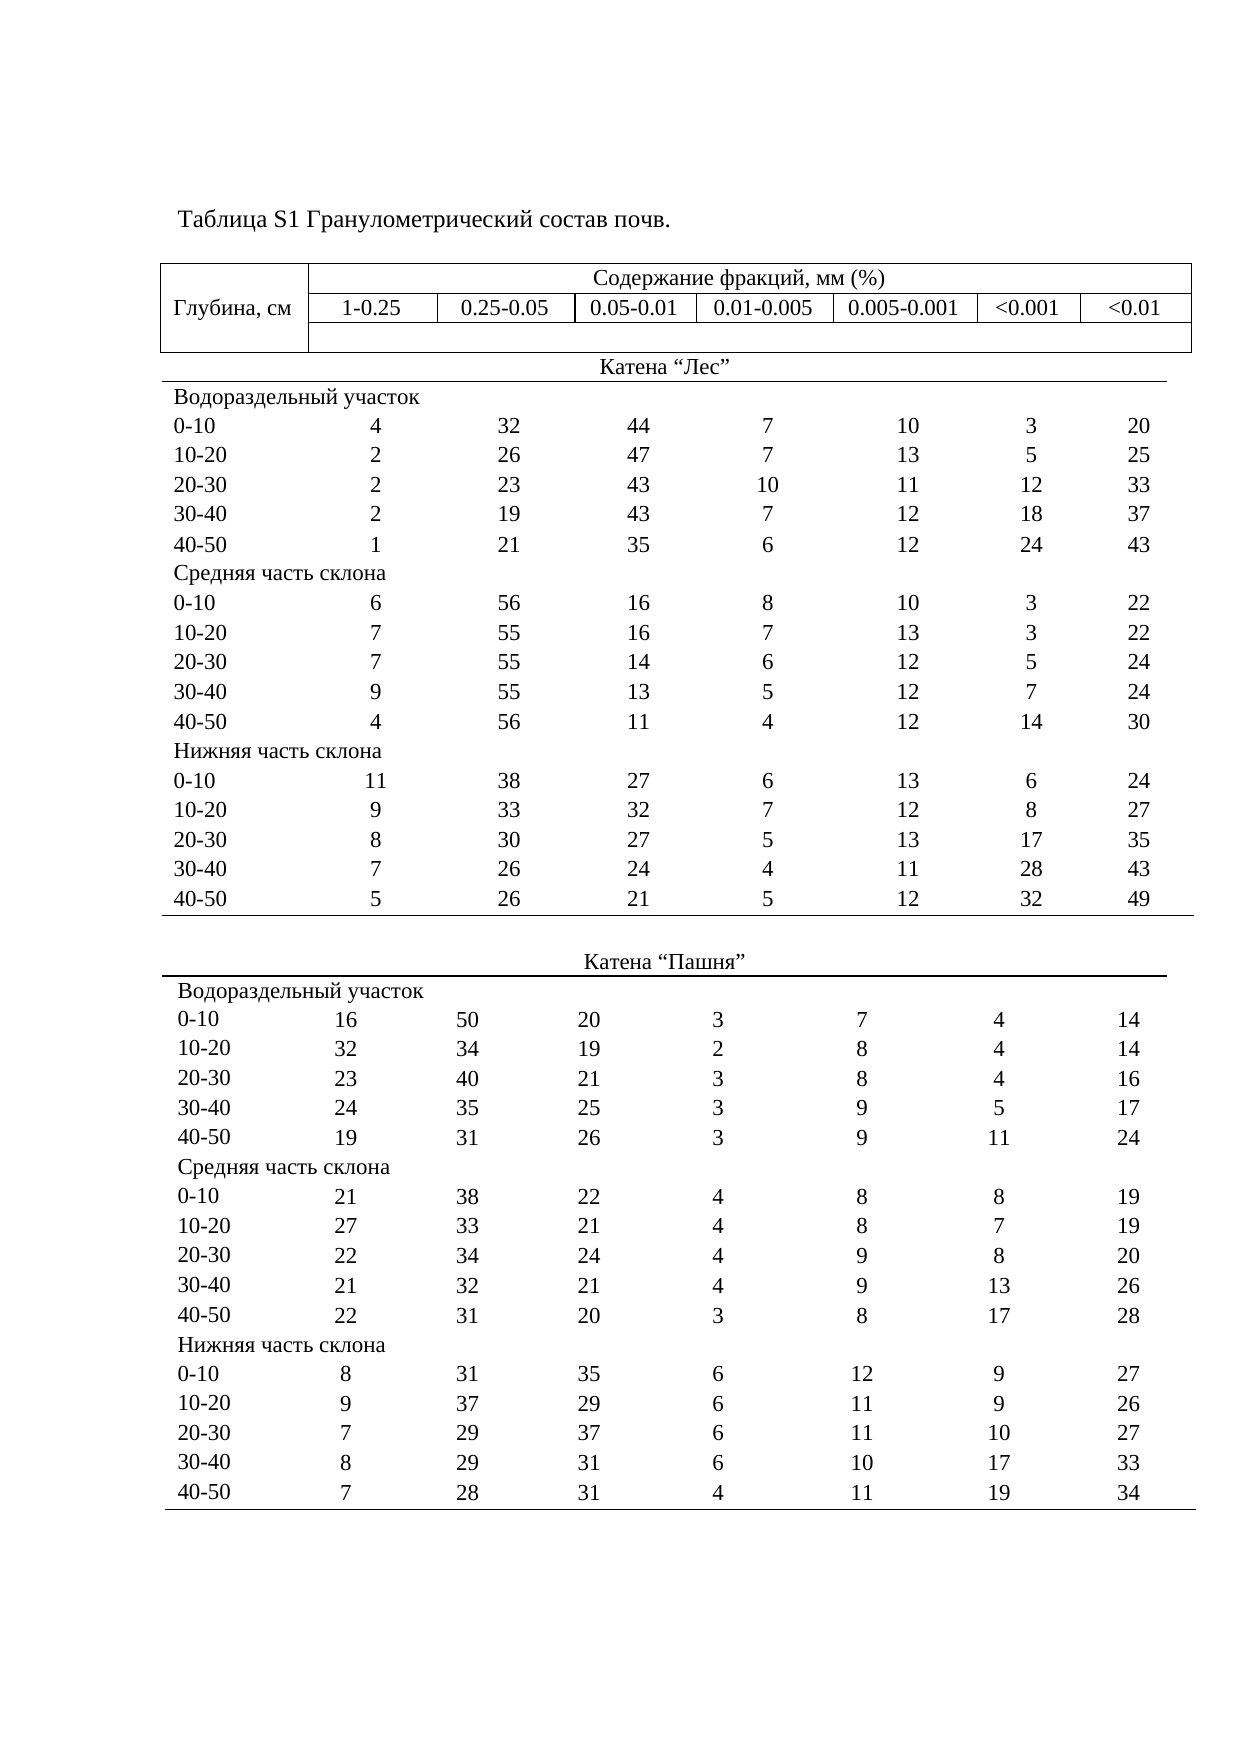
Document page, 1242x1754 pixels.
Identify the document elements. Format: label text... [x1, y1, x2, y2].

table_cell 9 [929, 1390, 1062, 1419]
table_cell 10-20 [165, 1213, 283, 1242]
table_cell 7 [969, 678, 1084, 707]
table_cell 7 [929, 1213, 1062, 1242]
table_cell 55 [441, 648, 573, 677]
table_cell 8 [786, 1183, 929, 1212]
table_cell 29 [527, 1390, 655, 1419]
table_cell 7 [296, 648, 441, 677]
table_header 3 [969, 408, 1084, 441]
table_cell 35 [527, 1360, 655, 1390]
table_cell 47 [573, 441, 702, 470]
table_cell 37 [405, 1390, 527, 1419]
table_cell 9 [296, 796, 441, 825]
table_cell 11 [573, 707, 702, 733]
table_header 16 [283, 1003, 405, 1035]
table_cell 13 [837, 825, 968, 855]
table_cell 6 [702, 530, 837, 556]
table_cell 27 [1084, 796, 1193, 825]
table_cell 2 [296, 441, 441, 470]
table_cell 28 [1063, 1301, 1196, 1328]
table_cell 20-30 [162, 470, 296, 500]
table_cell 7 [296, 855, 441, 884]
table_cell 3 [655, 1301, 786, 1328]
table_cell 33 [405, 1213, 527, 1242]
table_cell 5 [969, 441, 1084, 470]
table_header 10 [837, 408, 968, 441]
table_cell 16 [1063, 1065, 1196, 1094]
table_cell 30-40 [165, 1272, 283, 1301]
table_cell 40-50 [165, 1124, 283, 1150]
table_cell 4 [929, 1035, 1062, 1064]
table_cell 8 [283, 1360, 405, 1390]
table_cell 13 [573, 678, 702, 707]
table_cell 17 [1063, 1094, 1196, 1124]
table_cell 13 [929, 1272, 1062, 1301]
table_cell 19 [1063, 1183, 1196, 1212]
table_cell 22 [1084, 619, 1193, 648]
table_cell 12 [969, 470, 1084, 500]
table_cell 32 [405, 1272, 527, 1301]
table_cell 33 [1063, 1449, 1196, 1478]
table_cell 30-40 [165, 1449, 283, 1478]
table_cell 38 [441, 766, 573, 796]
table_cell 27 [573, 766, 702, 796]
table_cell 18 [969, 500, 1084, 530]
table_cell 4 [296, 707, 441, 733]
table_cell 6 [655, 1449, 786, 1478]
table_cell 24 [1063, 1124, 1196, 1150]
table_cell 24 [573, 855, 702, 884]
table_cell 7 [702, 441, 837, 470]
table_cell 43 [573, 500, 702, 530]
table_cell 20-30 [165, 1419, 283, 1449]
table_cell Средняя часть склона [162, 556, 1193, 589]
table_cell 34 [405, 1242, 527, 1272]
table_cell 1-0.25 [309, 294, 437, 322]
table_cell 14 [969, 707, 1084, 733]
table_cell 40-50 [165, 1301, 283, 1328]
table_cell 22 [283, 1301, 405, 1328]
table_cell 14 [1063, 1035, 1196, 1064]
table_cell 10-20 [165, 1390, 283, 1419]
text Катена “Пашня” [584, 949, 1183, 975]
table_cell 7 [283, 1479, 405, 1509]
table_cell 4 [655, 1272, 786, 1301]
table_cell 6 [969, 766, 1084, 796]
table_cell 30-40 [162, 855, 296, 884]
table_cell 0-10 [162, 589, 296, 618]
table_cell 27 [1063, 1419, 1196, 1449]
table_cell 24 [527, 1242, 655, 1272]
table_cell 49 [1084, 885, 1193, 915]
table_cell 30-40 [162, 678, 296, 707]
table_header 3 [655, 1003, 786, 1035]
table_cell 3 [969, 589, 1084, 618]
table_cell 6 [655, 1419, 786, 1449]
table_cell 21 [283, 1183, 405, 1212]
table_cell 6 [296, 589, 441, 618]
table_cell 24 [1084, 766, 1193, 796]
table_cell Средняя часть склона [165, 1150, 1196, 1183]
table_cell 32 [283, 1035, 405, 1064]
table_cell 21 [527, 1213, 655, 1242]
table_cell 9 [786, 1094, 929, 1124]
table_cell 30 [441, 825, 573, 855]
table_cell 12 [837, 500, 968, 530]
table_cell 27 [573, 825, 702, 855]
table_cell 12 [837, 885, 968, 915]
table_header 14 [1063, 1003, 1196, 1035]
table_cell 17 [969, 825, 1084, 855]
table_cell 11 [786, 1419, 929, 1449]
table_cell 11 [296, 766, 441, 796]
table_cell 19 [527, 1035, 655, 1064]
table_cell 31 [527, 1449, 655, 1478]
table_cell 6 [702, 766, 837, 796]
table_cell 0-10 [165, 1183, 283, 1212]
table_header 4 [929, 1003, 1062, 1035]
table_cell 0.05-0.01 [576, 294, 696, 322]
table_cell 34 [1063, 1479, 1196, 1509]
table_cell 35 [1084, 825, 1193, 855]
table_cell 11 [837, 855, 968, 884]
table_cell 13 [837, 441, 968, 470]
table_cell 33 [441, 796, 573, 825]
table_cell 20-30 [162, 648, 296, 677]
table_cell 20-30 [165, 1065, 283, 1094]
table_cell 7 [702, 619, 837, 648]
table_cell 21 [441, 530, 573, 556]
table_cell 10 [929, 1419, 1062, 1449]
table_cell 0.01-0.005 [697, 294, 833, 322]
table_cell 8 [786, 1301, 929, 1328]
table_cell 21 [283, 1272, 405, 1301]
table_cell 11 [929, 1124, 1062, 1150]
table_cell 2 [655, 1035, 786, 1064]
table_cell 26 [441, 855, 573, 884]
table_cell 0-10 [165, 1360, 283, 1390]
table_cell 8 [786, 1035, 929, 1064]
table_cell 4 [655, 1242, 786, 1272]
table_cell 20 [527, 1301, 655, 1328]
table_cell 7 [702, 500, 837, 530]
table_cell 26 [1063, 1272, 1196, 1301]
table_cell 55 [441, 619, 573, 648]
table_cell 27 [283, 1213, 405, 1242]
table_cell 12 [837, 796, 968, 825]
table_cell 43 [1084, 530, 1193, 556]
table_cell 19 [1063, 1213, 1196, 1242]
table_cell 10 [786, 1449, 929, 1478]
table_cell 4 [655, 1479, 786, 1509]
table_cell 5 [969, 648, 1084, 677]
table_cell 4 [655, 1183, 786, 1212]
table_cell 33 [1084, 470, 1193, 500]
table_cell 28 [405, 1479, 527, 1509]
table_cell 12 [837, 707, 968, 733]
table_cell 21 [573, 885, 702, 915]
table_cell 9 [283, 1390, 405, 1419]
table_cell 5 [702, 825, 837, 855]
table_cell 8 [296, 825, 441, 855]
table_cell 12 [837, 678, 968, 707]
table_cell 14 [573, 648, 702, 677]
table_cell 40-50 [162, 530, 296, 556]
table_cell 31 [405, 1360, 527, 1390]
table_cell 10 [837, 589, 968, 618]
table_cell 0-10 [162, 766, 296, 796]
table_cell 9 [786, 1124, 929, 1150]
table_cell 9 [296, 678, 441, 707]
table_header Глубина, см [161, 264, 308, 352]
table_cell 3 [655, 1124, 786, 1150]
table_cell 6 [655, 1360, 786, 1390]
table_cell 40 [405, 1065, 527, 1094]
table_cell 22 [1084, 589, 1193, 618]
table_cell 19 [929, 1479, 1062, 1509]
table_header 4 [296, 408, 441, 441]
table_cell 7 [296, 619, 441, 648]
table_cell 23 [283, 1065, 405, 1094]
table_cell 30 [1084, 707, 1193, 733]
table_cell [309, 323, 1191, 352]
table_cell 7 [702, 796, 837, 825]
table_cell 22 [283, 1242, 405, 1272]
table_cell 55 [441, 678, 573, 707]
table_cell 3 [655, 1094, 786, 1124]
table_header 20 [1084, 408, 1193, 441]
table_cell 31 [405, 1301, 527, 1328]
table_cell 17 [929, 1449, 1062, 1478]
table_cell 40-50 [162, 885, 296, 915]
table_cell 32 [969, 885, 1084, 915]
table_cell 20-30 [162, 825, 296, 855]
table_cell 4 [655, 1213, 786, 1242]
table_cell 12 [837, 530, 968, 556]
table_cell 29 [405, 1449, 527, 1478]
table_cell 3 [969, 619, 1084, 648]
table_header 0-10 [162, 408, 296, 441]
table_cell 9 [929, 1360, 1062, 1390]
table_cell 6 [655, 1390, 786, 1419]
table_cell 56 [441, 707, 573, 733]
table_cell 40-50 [165, 1479, 283, 1509]
table_cell 11 [837, 470, 968, 500]
table_header Содержание фракций, мм (%) [309, 264, 1191, 293]
table_cell 22 [527, 1183, 655, 1212]
table_cell 28 [969, 855, 1084, 884]
table_cell 20 [1063, 1242, 1196, 1272]
table_cell 11 [786, 1390, 929, 1419]
table_cell 26 [1063, 1390, 1196, 1419]
table_cell 8 [929, 1183, 1062, 1212]
table_header 0-10 [165, 1003, 283, 1035]
table_cell 4 [702, 855, 837, 884]
table_cell 25 [1084, 441, 1193, 470]
table_cell 10-20 [162, 619, 296, 648]
table_cell 17 [929, 1301, 1062, 1328]
table_header 32 [441, 408, 573, 441]
table_cell 8 [283, 1449, 405, 1478]
table_cell 6 [702, 648, 837, 677]
text Катена “Лес” [599, 353, 1183, 379]
table_cell 35 [405, 1094, 527, 1124]
table_cell 10-20 [162, 796, 296, 825]
table_cell 4 [929, 1065, 1062, 1094]
table_header 44 [573, 408, 702, 441]
table_cell 5 [702, 885, 837, 915]
table_cell 1 [296, 530, 441, 556]
table_cell 8 [929, 1242, 1062, 1272]
table_cell 24 [1084, 648, 1193, 677]
table_cell 20-30 [165, 1242, 283, 1272]
table_cell 4 [702, 707, 837, 733]
table_cell 12 [837, 648, 968, 677]
table_cell 25 [527, 1094, 655, 1124]
table_cell 43 [573, 470, 702, 500]
table_cell 26 [441, 441, 573, 470]
table_cell 21 [527, 1272, 655, 1301]
table_cell 31 [527, 1479, 655, 1509]
table_cell 8 [702, 589, 837, 618]
table_cell 35 [573, 530, 702, 556]
text Водораздельный участок [173, 382, 427, 408]
table_cell 3 [655, 1065, 786, 1094]
table_cell 5 [296, 885, 441, 915]
table_cell 37 [527, 1419, 655, 1449]
table_cell 26 [441, 885, 573, 915]
table_header 7 [786, 1003, 929, 1035]
table_cell 0.25-0.05 [438, 294, 574, 322]
table_cell <0.01 [1081, 294, 1191, 322]
table_cell 5 [929, 1094, 1062, 1124]
table_cell 23 [441, 470, 573, 500]
table_cell 16 [573, 619, 702, 648]
table_cell 8 [786, 1065, 929, 1094]
table_cell 38 [405, 1183, 527, 1212]
table_cell 24 [283, 1094, 405, 1124]
table_cell 11 [786, 1479, 929, 1509]
table_cell 2 [296, 500, 441, 530]
table_header 50 [405, 1003, 527, 1035]
table_cell 43 [1084, 855, 1193, 884]
text Водораздельный участок [177, 977, 431, 1003]
table_cell 2 [296, 470, 441, 500]
table_cell 12 [786, 1360, 929, 1390]
table_cell 30-40 [162, 500, 296, 530]
table_cell 27 [1063, 1360, 1196, 1390]
table_header 7 [702, 408, 837, 441]
table_cell 30-40 [165, 1094, 283, 1124]
table_cell 24 [1084, 678, 1193, 707]
table_cell 13 [837, 766, 968, 796]
table_cell 19 [441, 500, 573, 530]
table_cell 37 [1084, 500, 1193, 530]
table_cell 19 [283, 1124, 405, 1150]
table_cell Нижняя часть склона [165, 1328, 1196, 1360]
table_cell Нижняя часть склона [162, 733, 1193, 766]
table_cell 10-20 [162, 441, 296, 470]
table_cell 5 [702, 678, 837, 707]
table_cell 31 [405, 1124, 527, 1150]
table_cell 26 [527, 1124, 655, 1150]
table_cell 8 [786, 1213, 929, 1242]
table_cell 10 [702, 470, 837, 500]
table_cell 29 [405, 1419, 527, 1449]
table_cell 16 [573, 589, 702, 618]
table_cell 0.005-0.001 [834, 294, 977, 322]
table_cell <0.001 [978, 294, 1080, 322]
table_cell 10-20 [165, 1035, 283, 1064]
table_cell 56 [441, 589, 573, 618]
table_cell 24 [969, 530, 1084, 556]
table_cell 13 [837, 619, 968, 648]
table_cell 21 [527, 1065, 655, 1094]
table_cell 8 [969, 796, 1084, 825]
table_cell 32 [573, 796, 702, 825]
table_cell 9 [786, 1272, 929, 1301]
table_cell 40-50 [162, 707, 296, 733]
table_cell 7 [283, 1419, 405, 1449]
table_cell 34 [405, 1035, 527, 1064]
table_header 20 [527, 1003, 655, 1035]
table_cell 9 [786, 1242, 929, 1272]
